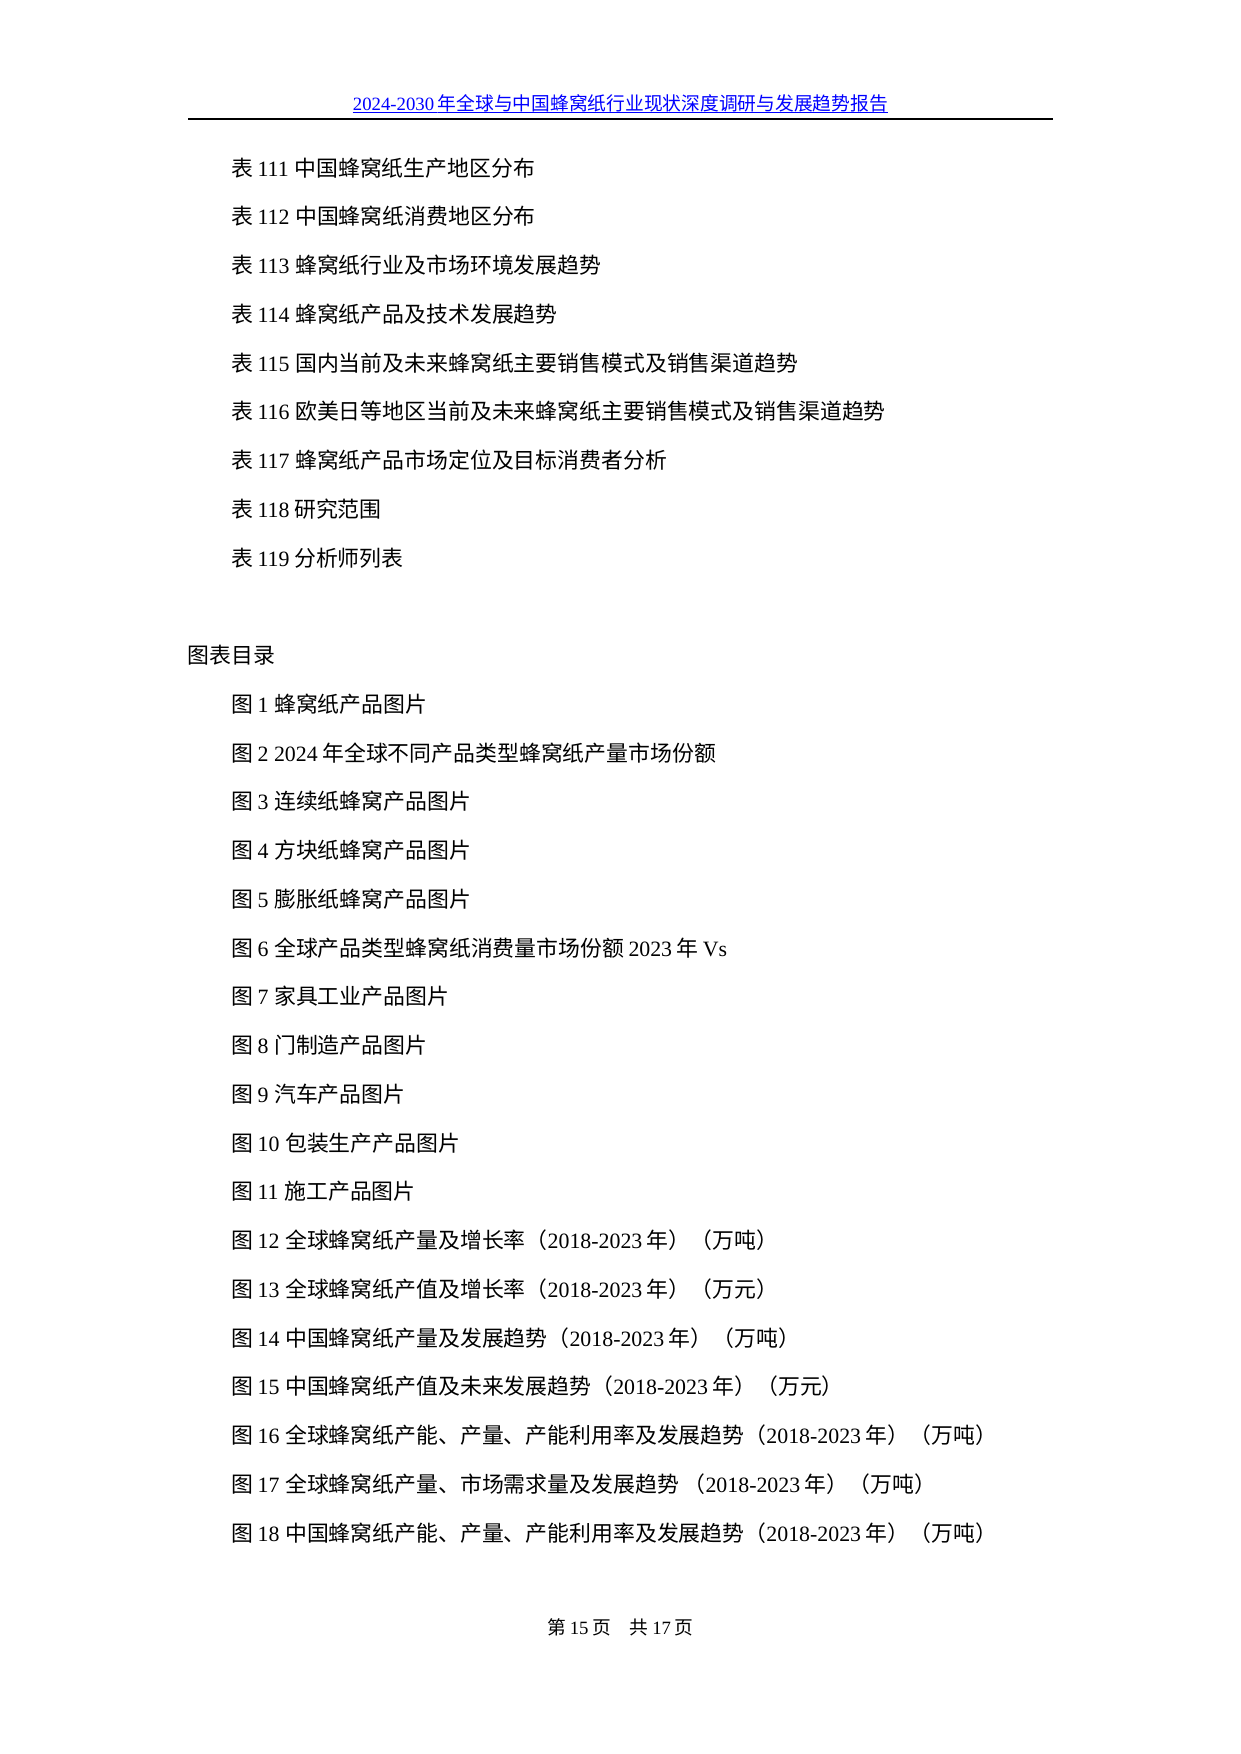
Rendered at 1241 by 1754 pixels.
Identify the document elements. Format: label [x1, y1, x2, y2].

text [187, 150, 1053, 1548]
